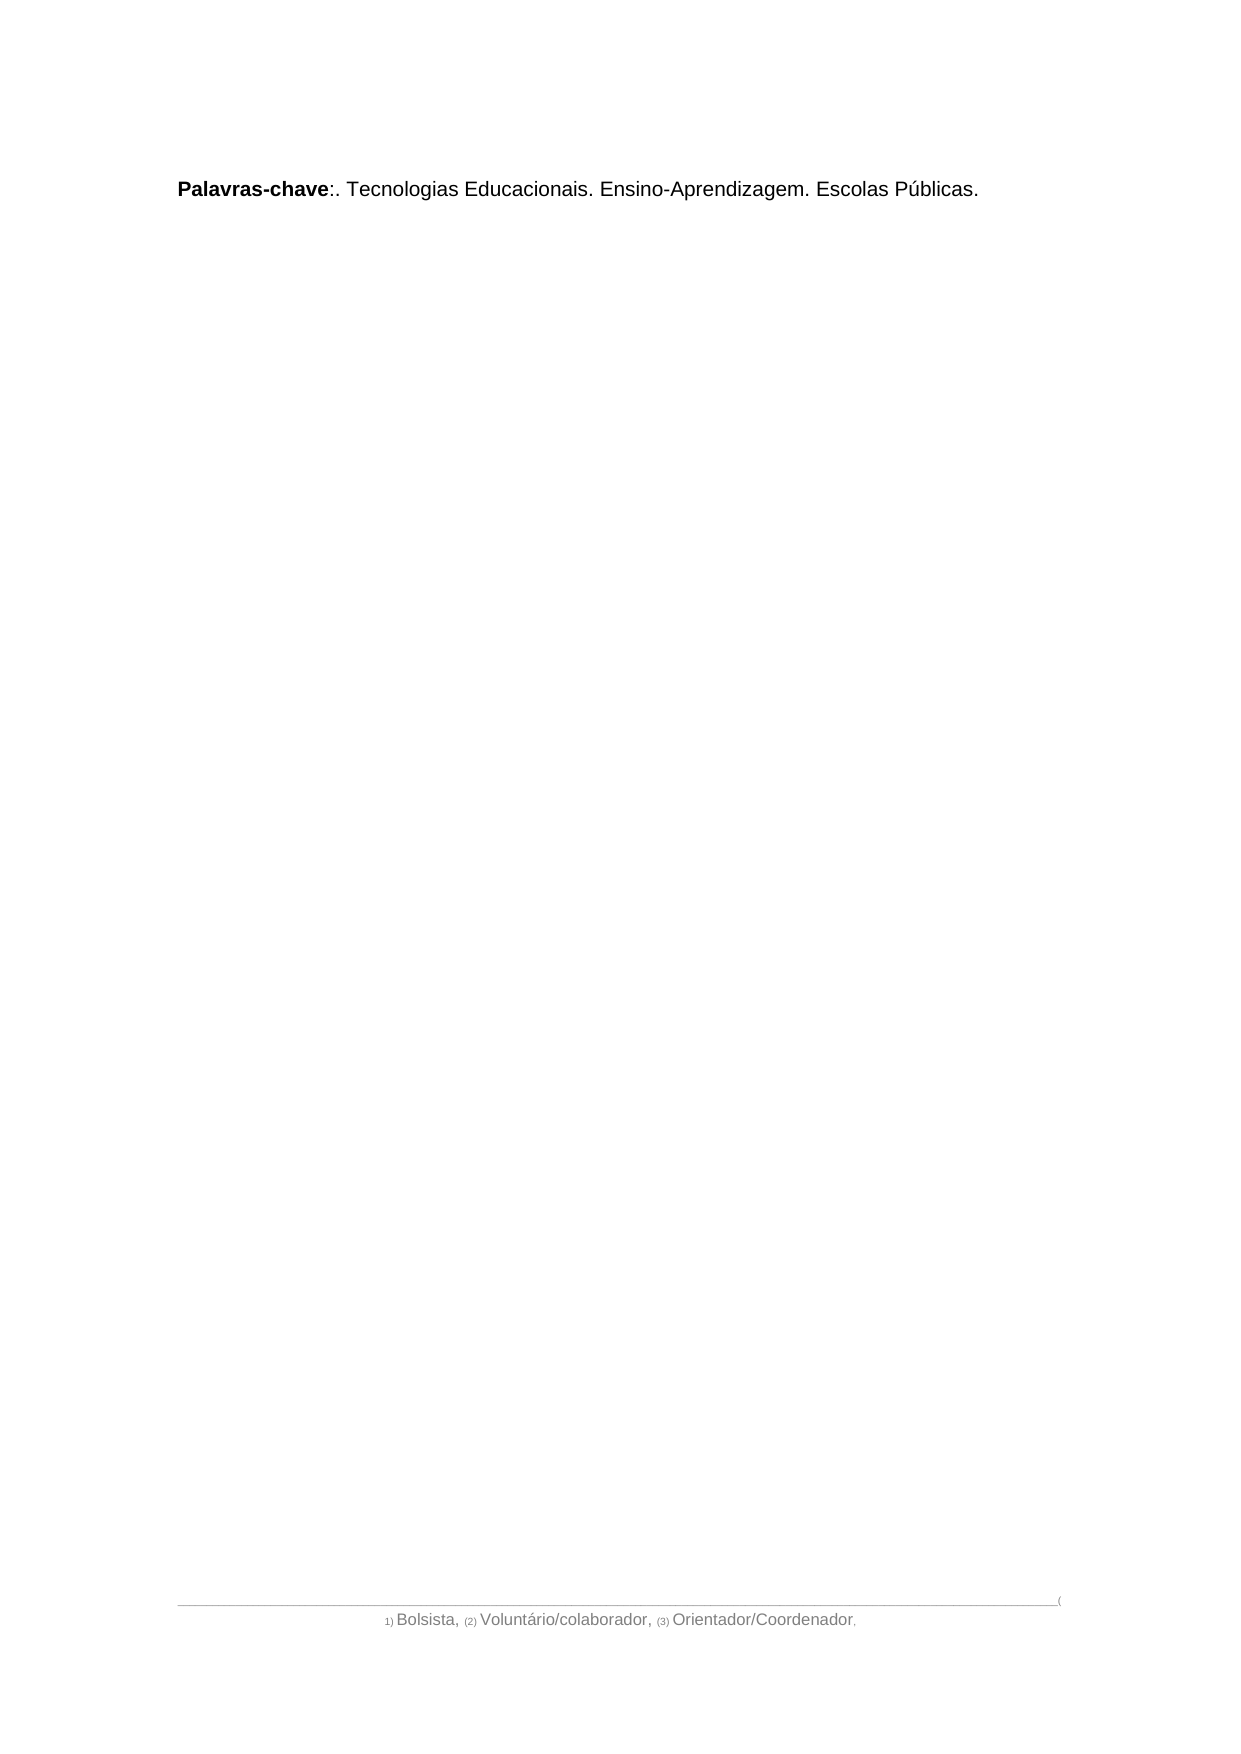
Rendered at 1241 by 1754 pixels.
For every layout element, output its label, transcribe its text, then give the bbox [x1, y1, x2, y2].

text Palavras-chave:. Tecnologias Educacionais. Ensino-Aprendizagem. Escolas Públicas. [177, 177, 1063, 201]
